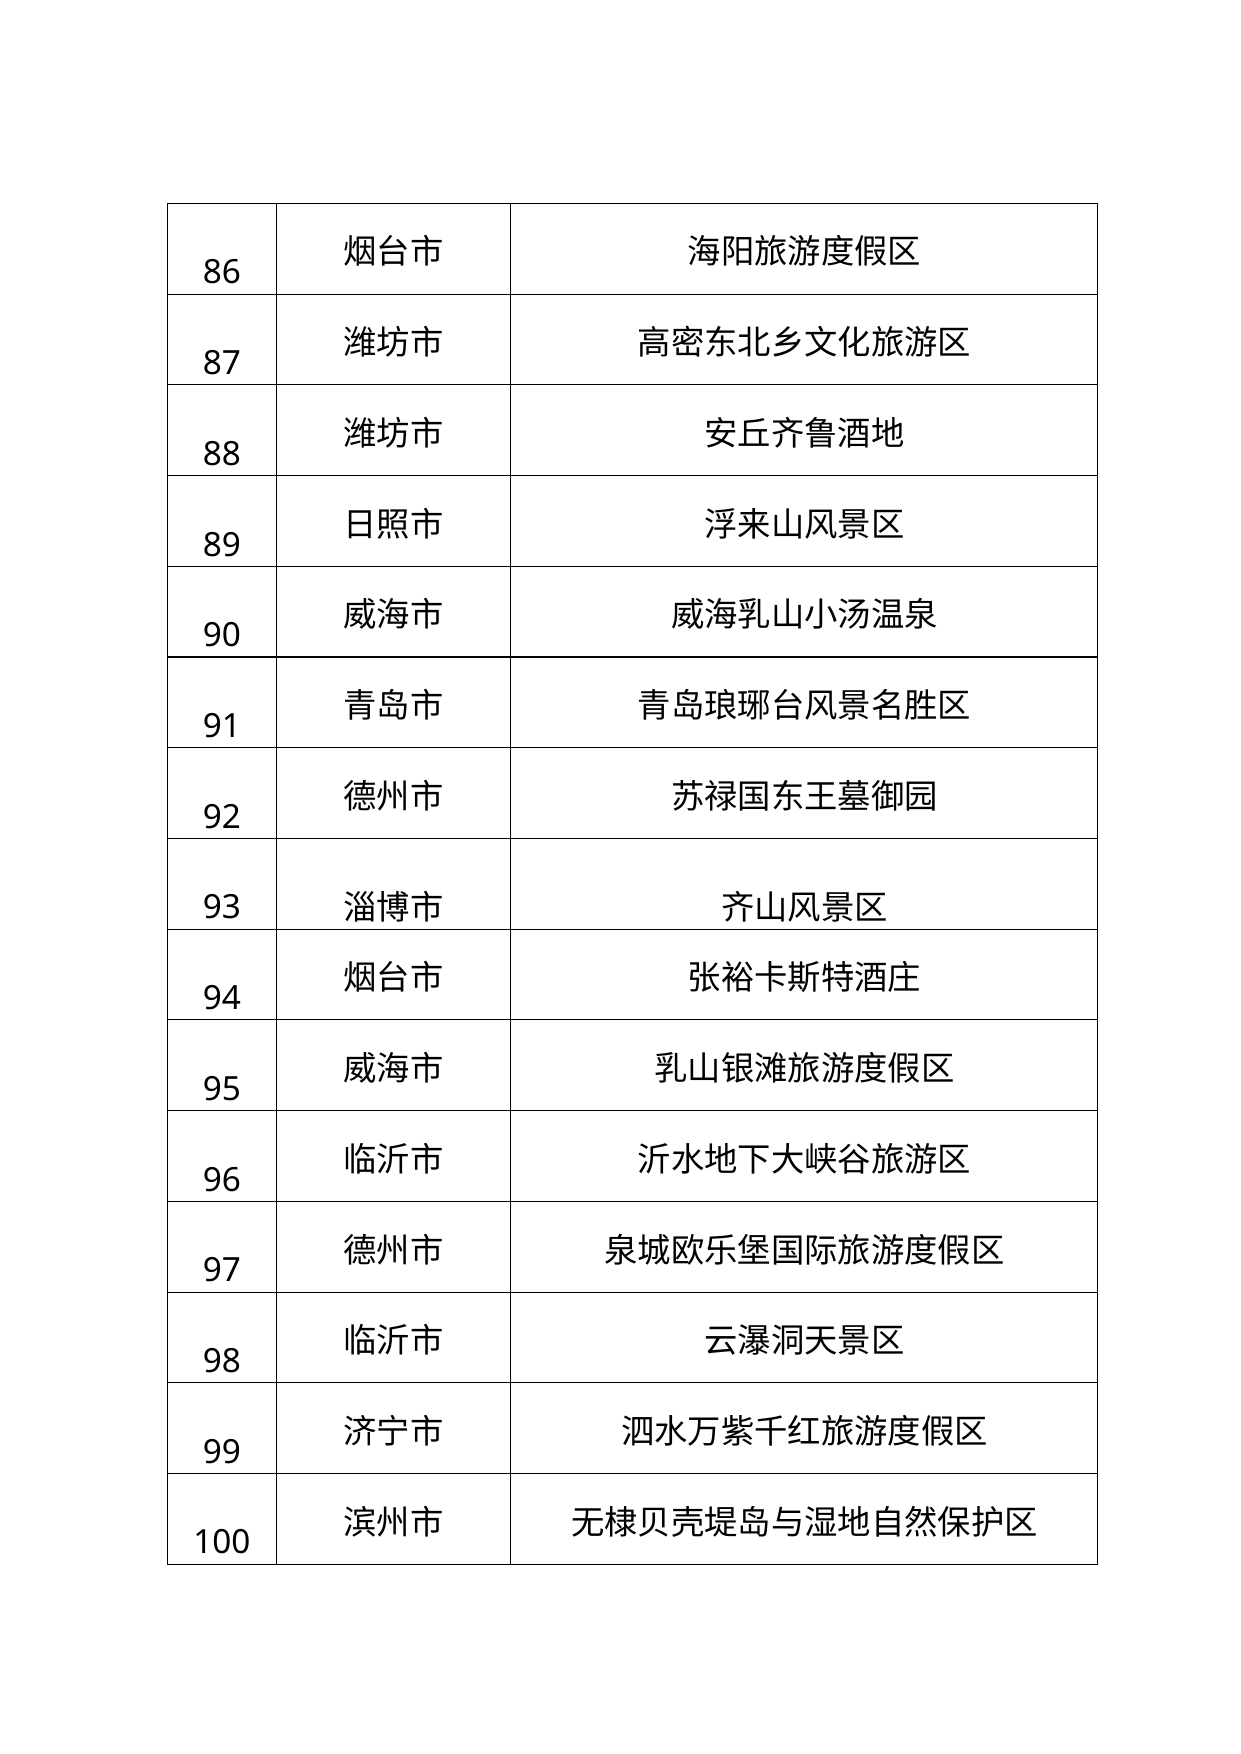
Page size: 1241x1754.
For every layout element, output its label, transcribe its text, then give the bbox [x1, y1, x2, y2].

table_cell 无棣贝壳堤岛与湿地自然保护区 [511, 1474, 1097, 1564]
table_cell 德州市 [277, 1202, 510, 1292]
table_cell 浮来山风景区 [511, 476, 1097, 566]
table_cell 99 [168, 1383, 276, 1473]
table_cell 89 [168, 476, 276, 566]
table_cell 潍坊市 [277, 295, 510, 384]
table_cell 乳山银滩旅游度假区 [511, 1020, 1097, 1110]
table_cell 海阳旅游度假区 [511, 204, 1097, 293]
table_cell 威海市 [277, 1020, 510, 1110]
table_cell 94 [168, 930, 276, 1019]
table_cell 云瀑洞天景区 [511, 1293, 1097, 1382]
table_cell 齐山风景区 [511, 839, 1097, 929]
table_cell 90 [168, 567, 276, 656]
table_cell 德州市 [277, 748, 510, 838]
table_cell 张裕卡斯特酒庄 [511, 930, 1097, 1019]
table_cell 苏禄国东王墓御园 [511, 748, 1097, 838]
table_cell 烟台市 [277, 930, 510, 1019]
table_cell 烟台市 [277, 204, 510, 293]
table_cell 100 [168, 1474, 276, 1564]
table_cell 日照市 [277, 476, 510, 566]
table_cell 98 [168, 1293, 276, 1382]
table_cell 86 [168, 204, 276, 293]
table_cell 沂水地下大峡谷旅游区 [511, 1111, 1097, 1201]
table_cell 87 [168, 295, 276, 384]
table_cell 安丘齐鲁酒地 [511, 385, 1097, 475]
table_cell 济宁市 [277, 1383, 510, 1473]
table_cell 96 [168, 1111, 276, 1201]
table_cell 威海市 [277, 567, 510, 656]
table_cell 威海乳山小汤温泉 [511, 567, 1097, 656]
table_cell 95 [168, 1020, 276, 1110]
table_cell 93 [168, 839, 276, 929]
table_cell 高密东北乡文化旅游区 [511, 295, 1097, 384]
table_cell 青岛琅琊台风景名胜区 [511, 658, 1097, 747]
table_cell 滨州市 [277, 1474, 510, 1564]
table_cell 泉城欧乐堡国际旅游度假区 [511, 1202, 1097, 1292]
table_cell 潍坊市 [277, 385, 510, 475]
table_cell 临沂市 [277, 1293, 510, 1382]
table_cell 91 [168, 658, 276, 747]
table_cell 88 [168, 385, 276, 475]
table_cell 临沂市 [277, 1111, 510, 1201]
table_cell 淄博市 [277, 839, 510, 929]
table_cell 青岛市 [277, 658, 510, 747]
table_cell 97 [168, 1202, 276, 1292]
table_cell 92 [168, 748, 276, 838]
table_cell 泗水万紫千红旅游度假区 [511, 1383, 1097, 1473]
